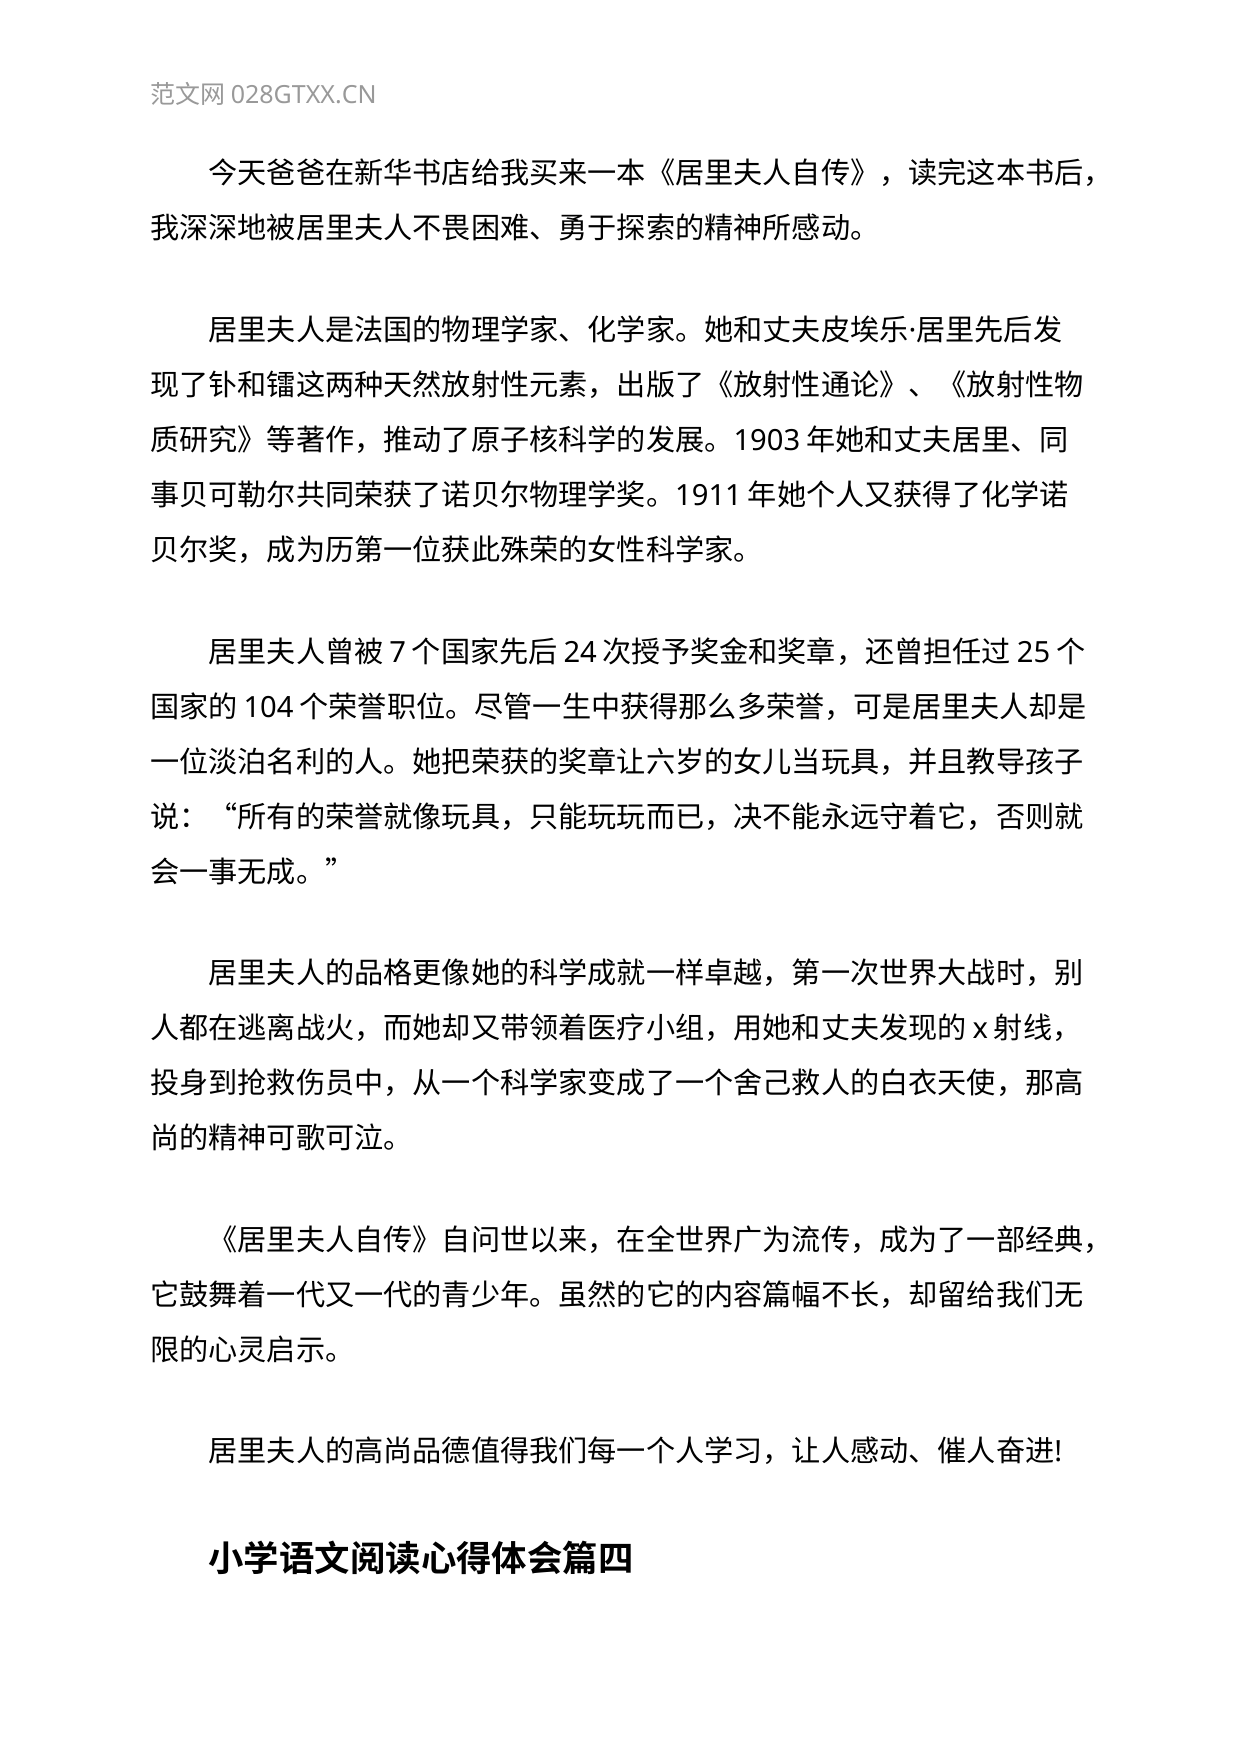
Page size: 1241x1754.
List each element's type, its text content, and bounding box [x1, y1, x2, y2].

text 居里夫人曾被7个国家先后24次授予奖金和奖章，还曾担任过25个国家的104个荣誉职位。尽管一生中获得那么多荣誉，可是居里夫人却是一位淡泊名利的人。她把荣获的奖章让六岁的女儿当玩具，并且教导孩子说：“所有的荣誉就像玩具，只能玩玩而已，决不能永远守着它，否则就会一事无成。” [150, 628, 1090, 890]
text 《居里夫人自传》自问世以来，在全世界广为流传，成为了一部经典，它鼓舞着一代又一代的青少年。虽然的它的内容篇幅不长，却留给我们无限的心灵启示。 [150, 1216, 1090, 1368]
text 居里夫人是法国的物理学家、化学家。她和丈夫皮埃乐·居里先后发现了钋和镭这两种天然放射性元素，出版了《放射性通论》、《放射性物质研究》等著作，推动了原子核科学的发展。1903年她和丈夫居里、同事贝可勒尔共同荣获了诺贝尔物理学奖。1911年她个人又获得了化学诺贝尔奖，成为历第一位获此殊荣的女性科学家。 [150, 307, 1090, 569]
text 居里夫人的品格更像她的科学成就一样卓越，第一次世界大战时，别人都在逃离战火，而她却又带领着医疗小组，用她和丈夫发现的x射线，投身到抢救伤员中，从一个科学家变成了一个舍己救人的白衣天使，那高尚的精神可歌可泣。 [150, 950, 1090, 1157]
text 今天爸爸在新华书店给我买来一本《居里夫人自传》，读完这本书后，我深深地被居里夫人不畏困难、勇于探索的精神所感动。 [150, 150, 1090, 247]
text 小学语文阅读心得体会篇四 [150, 1530, 1090, 1581]
text 居里夫人的高尚品德值得我们每一个人学习，让人感动、催人奋进! [150, 1428, 1090, 1470]
